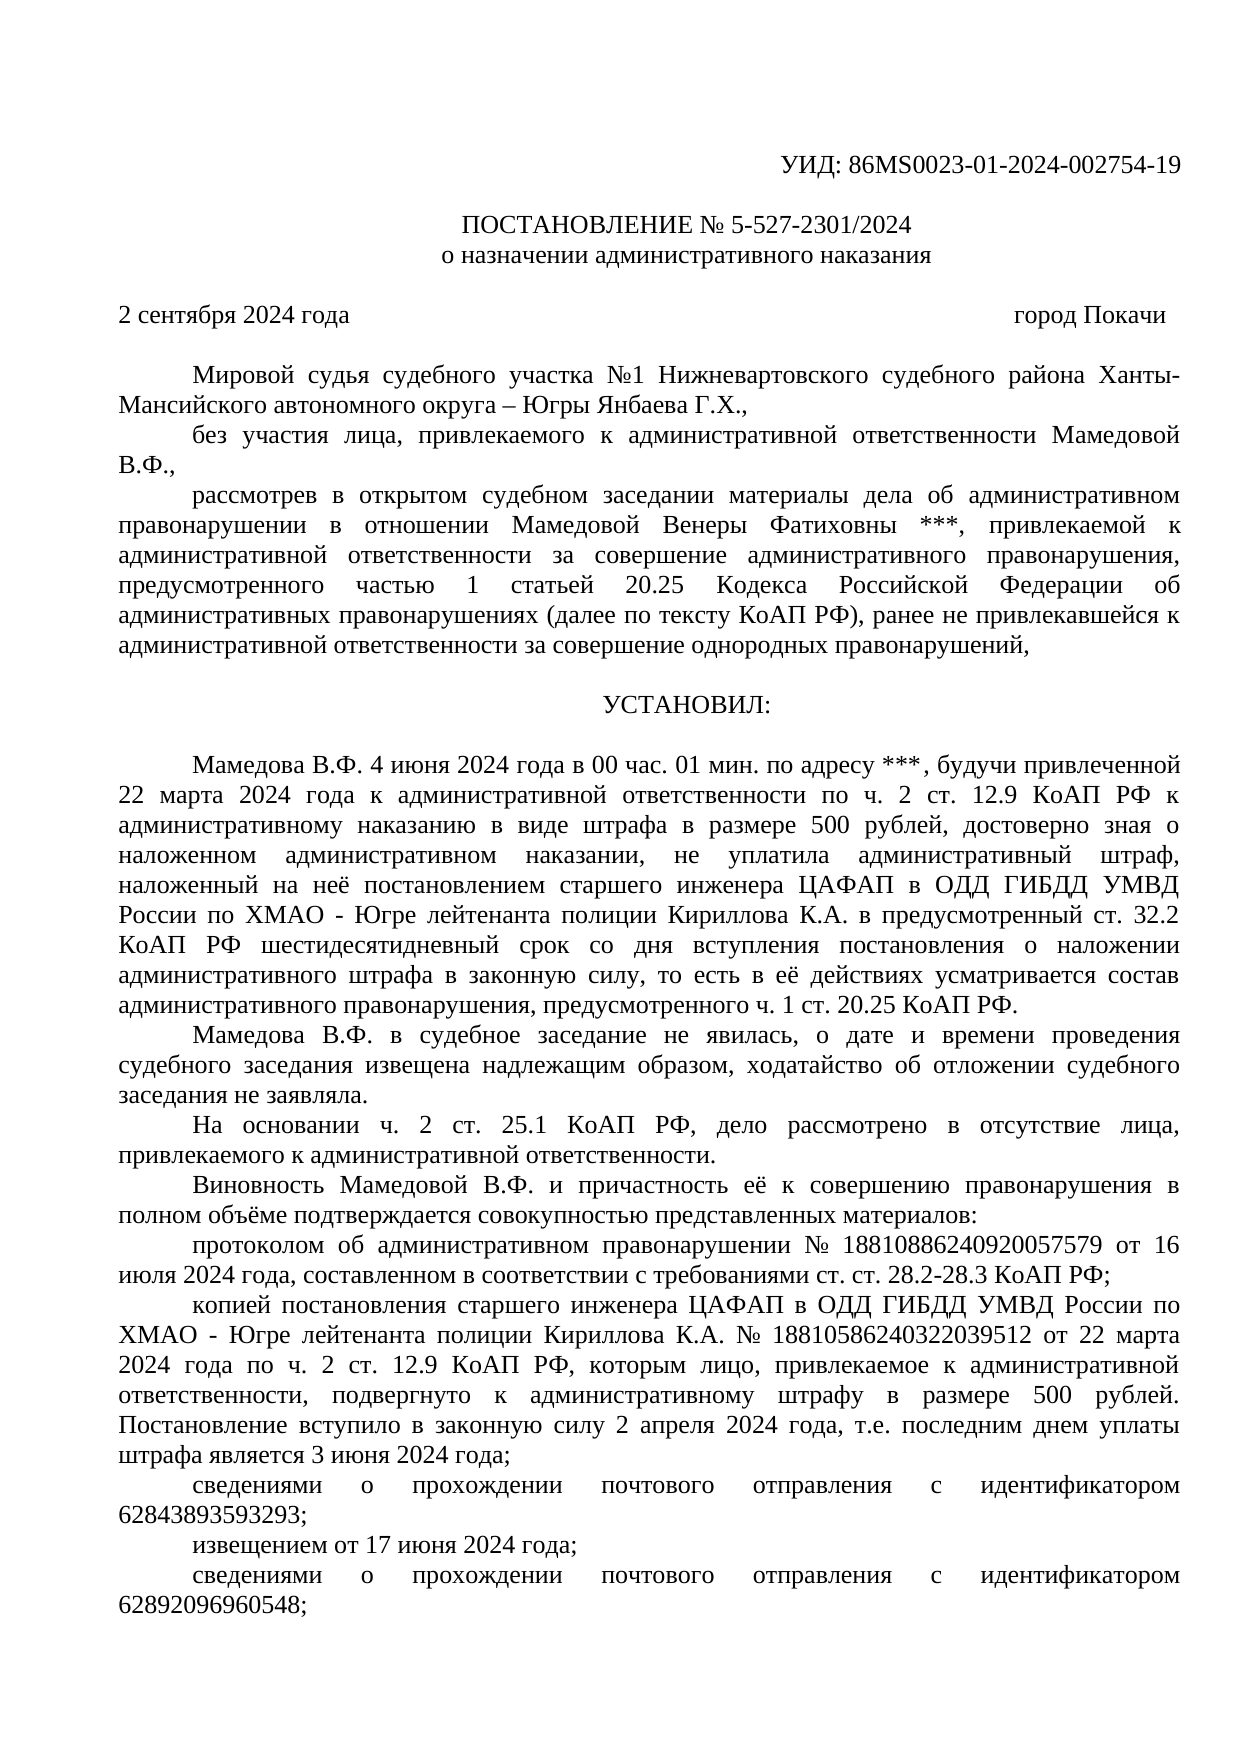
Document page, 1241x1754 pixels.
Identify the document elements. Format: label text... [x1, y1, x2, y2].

text протоколом об административном правонарушении № 18810886240920057579 от 16 июля 2024 года, составленном в соответствии с требованиями ст. ст. 28.2-28.3 КоАП РФ; [118, 1229, 1181, 1289]
text Мировой судья судебного участка №1 Нижневартовского судебного района Ханты-Мансийского автономного округа – Югры Янбаева Г.Х., [118, 359, 1181, 419]
text УИД: 86MS0023-01-2024-002754-19 [118, 149, 1181, 179]
text 2 сентября 2024 года город Покачи [118, 299, 1181, 329]
text На основании ч. 2 ст. 25.1 КоАП РФ, дело рассмотрено в отсутствие лица, привлекаемого к административной ответственности. [118, 1109, 1181, 1169]
text о назначении административного наказания [118, 239, 1181, 269]
text без участия лица, привлекаемого к административной ответственности Мамедовой В.Ф., [118, 419, 1181, 479]
text Мамедова В.Ф. 4 июня 2024 года в 00 час. 01 мин. по адресу ***, будучи привлеченной 22 марта 2024 года к административной ответственности по ч. 2 ст. 12.9 КоАП РФ к административному наказанию в виде штрафа в размере 500 рублей, достоверно зная о наложенном административном наказании, не уплатила административный штраф, наложенный на неё постановлением старшего инженера ЦАФАП в ОДД ГИБДД УМВД России по ХМАО - Югре лейтенанта полиции Кириллова К.А. в предусмотренный ст. 32.2 КоАП РФ шестидесятидневный срок со дня вступления постановления о наложении административного штрафа в законную силу, то есть в её действиях усматривается состав административного правонарушения, предусмотренного ч. 1 ст. 20.25 КоАП РФ. [118, 749, 1181, 1019]
text Мамедова В.Ф. в судебное заседание не явилась, о дате и времени проведения судебного заседания извещена надлежащим образом, ходатайство об отложении судебного заседания не заявляла. [118, 1019, 1181, 1109]
text сведениями о прохождении почтового отправления с идентификатором 62892096960548; [118, 1559, 1181, 1619]
text копией постановления старшего инженера ЦАФАП в ОДД ГИБДД УМВД России по ХМАО - Югре лейтенанта полиции Кириллова К.А. № 18810586240322039512 от 22 марта 2024 года по ч. 2 ст. 12.9 КоАП РФ, которым лицо, привлекаемое к административной ответственности, подвергнуто к административному штрафу в размере 500 рублей. Постановление вступило в законную силу 2 апреля 2024 года, т.е. последним днем уплаты штрафа является 3 июня 2024 года; [118, 1289, 1181, 1469]
title ПОСТАНОВЛЕНИЕ № 5-527-2301/2024 [118, 209, 1181, 239]
text рассмотрев в открытом судебном заседании материалы дела об административном правонарушении в отношении Мамедовой Венеры Фатиховны ***, привлекаемой к административной ответственности за совершение административного правонарушения, предусмотренного частью 1 статьей 20.25 Кодекса Российской Федерации об административных правонарушениях (далее по тексту КоАП РФ), ранее не привлекавшейся к административной ответственности за совершение однородных правонарушений, [118, 479, 1181, 659]
text УСТАНОВИЛ: [118, 689, 1181, 719]
text сведениями о прохождении почтового отправления с идентификатором 62843893593293; [118, 1469, 1181, 1529]
text извещением от 17 июня 2024 года; [118, 1529, 1181, 1559]
text Виновность Мамедовой В.Ф. и причастность её к совершению правонарушения в полном объёме подтверждается совокупностью представленных материалов: [118, 1169, 1181, 1229]
